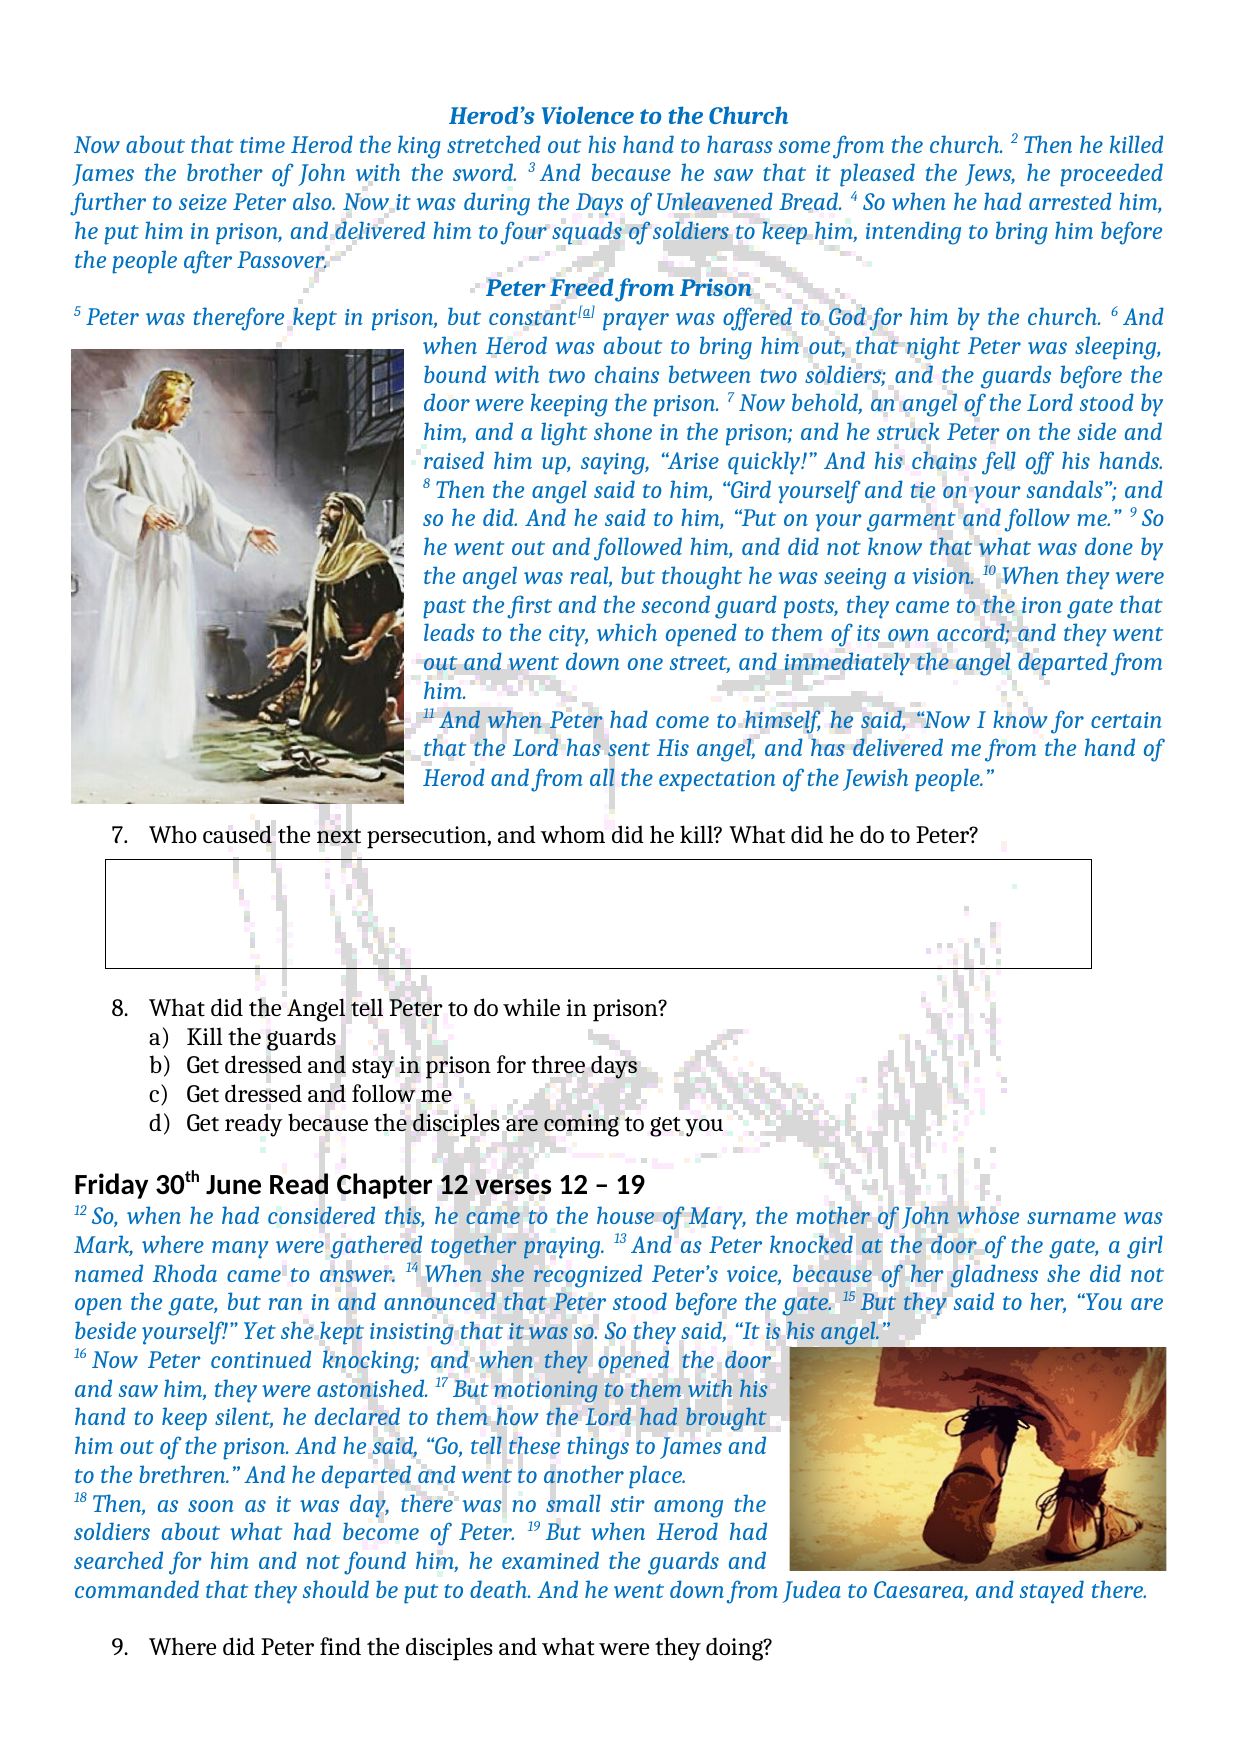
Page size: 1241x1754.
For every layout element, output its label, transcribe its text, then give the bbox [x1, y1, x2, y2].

list Get dressed and follow me [149, 1080, 1167, 1109]
text 5 Peter was therefore kept in prison, but constant[a] prayer was offered to God for him by the church. 6 And when Herod was about to bring him out, that night Peter was sleeping, bound with two chains between two soldiers; and the guards before the door were keeping the prison. 7 Now behold, an angel of the Lord stood by him, and a light shone in the prison; and he struck Peter on the side and raised him up, saying, “Arise quickly!” And his chains fell off his hands. 8 Then the angel said to him, “Gird yourself and tie on your sandals”; and so he did. And he said to him, “Put on your garment and follow me.” 9 So he went out and followed him, and did not know that what was done by the angel was real, but thought he was seeing a vision. 10 When they were past the first and the second guard posts, they came to the iron gate that leads to the city, which opened to them of its own accord; and they went out and went down one street, and immediately the angel departed from him. [74, 303, 1167, 706]
list Get ready because the disciples are coming to get you [149, 1109, 1167, 1138]
text Friday 30th June Read Chapter 12 verses 12 – 19 [74, 1166, 1167, 1202]
list Where did Peter find the disciples and what were they doing? [111, 1633, 1167, 1662]
picture [789, 1347, 1167, 1571]
list Kill the guards [149, 1023, 1167, 1051]
text 11 And when Peter had come to himself, he said, “Now I know for certain that the Lord has sent His angel, and has delivered me from the hand of Herod and from all the expectation of the Jewish people.” [404, 706, 1167, 793]
text 18 Then, as soon as it was day, there was no small stir among the soldiers about what had become of Peter. 19 But when Herod had searched for him and not found him, he examined the guards and commanded that they should be put to death. And he went down from Judea to Caesarea, and stayed there. [74, 1489, 1167, 1604]
list Who caused the next persecution, and whom did he kill? What did he do to Peter? [111, 821, 1167, 850]
list What did the Angel tell Peter to do while in prison? [111, 994, 1167, 1023]
picture [70, 349, 404, 804]
text 16 Now Peter continued knocking; and when they opened the door and saw him, they were astonished. 17 But motioning to them with his hand to keep silent, he declared to them how the Lord had brought him out of the prison. And he said, “Go, tell these things to James and to the brethren.” And he departed and went to another place. [74, 1346, 1167, 1489]
subtitle Herod’s Violence to the Church [74, 102, 1167, 131]
list Get dressed and stay in prison for three days [149, 1051, 1167, 1080]
text 12 So, when he had considered this, he came to the house of Mary, the mother of John whose surname was Mark, where many were gathered together praying. 13 And as Peter knocked at the door of the gate, a girl named Rhoda came to answer. 14 When she recognized Peter’s voice, because of her gladness she did not open the gate, but ran in and announced that Peter stood before the gate. 15 But they said to her, “You are beside yourself!” Yet she kept insisting that it was so. So they said, “It is his angel.” [74, 1202, 1167, 1346]
subtitle Peter Freed from Prison [74, 274, 1167, 303]
text Now about that time Herod the king stretched out his hand to harass some from the church. 2 Then he killed James the brother of John with the sword. 3 And because he saw that it pleased the Jews, he proceeded further to seize Peter also. Now it was during the Days of Unleavened Bread. 4 So when he had arrested him, he put him in prison, and delivered him to four squads of soldiers to keep him, intending to bring him before the people after Passover. [74, 131, 1167, 274]
